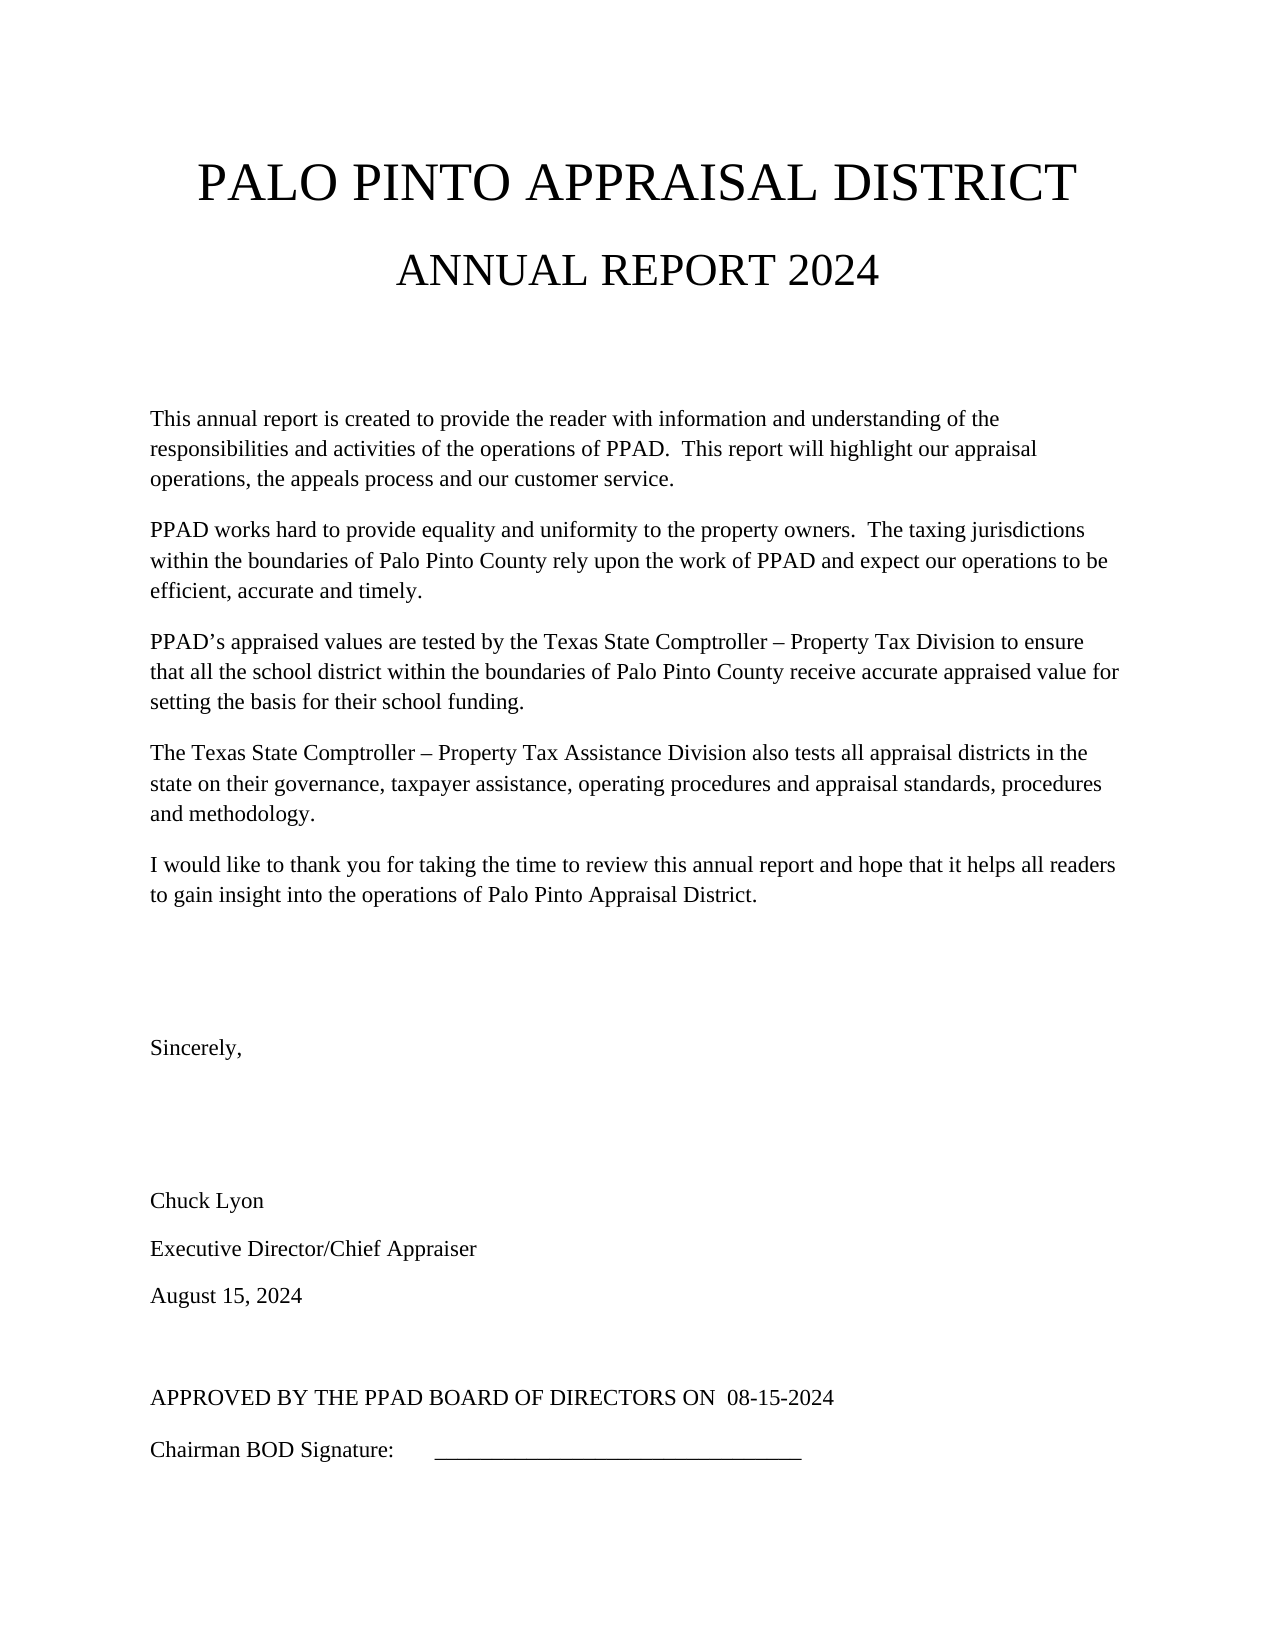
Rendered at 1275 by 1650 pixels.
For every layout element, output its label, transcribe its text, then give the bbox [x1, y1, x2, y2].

text APPROVED BY THE PPAD BOARD OF DIRECTORS ON 08-15-2024 [150, 1384, 1125, 1410]
text This annual report is created to provide the reader with information and understanding of the responsibilities and activities of the operations of PPAD. This report will highlight our appraisal operations, the appeals process and our customer service. [150, 405, 1125, 492]
text PPAD works hard to provide equality and uniformity to the property owners. The taxing jurisdictions within the boundaries of Palo Pinto County rely upon the work of PPAD and expect our operations to be efficient, accurate and timely. [150, 517, 1125, 603]
text ANNUAL REPORT 2024 [150, 242, 1125, 295]
text PPAD’s appraised values are tested by the Texas State Comptroller – Property Tax Division to ensure that all the school district within the boundaries of Palo Pinto County receive accurate appraised value for setting the basis for their school funding. [150, 628, 1125, 715]
text Executive Director/Chief Appraiser [150, 1234, 1125, 1261]
text Chuck Lyon [150, 1187, 1125, 1214]
text Sincerely, [150, 1034, 1125, 1061]
text The Texas State Comptroller – Property Tax Assistance Division also tests all appraisal districts in the state on their governance, taxpayer assistance, operating procedures and appraisal standards, procedures and methodology. [150, 739, 1125, 826]
text August 15, 2024 [150, 1282, 1125, 1308]
text I would like to thank you for taking the time to review this annual report and hope that it helps all readers to gain insight into the operations of Palo Pinto Appraisal District. [150, 851, 1125, 907]
text PALO PINTO APPRAISAL DISTRICT [150, 150, 1125, 212]
text Chairman BOD Signature: ________________________________ [150, 1437, 1125, 1463]
